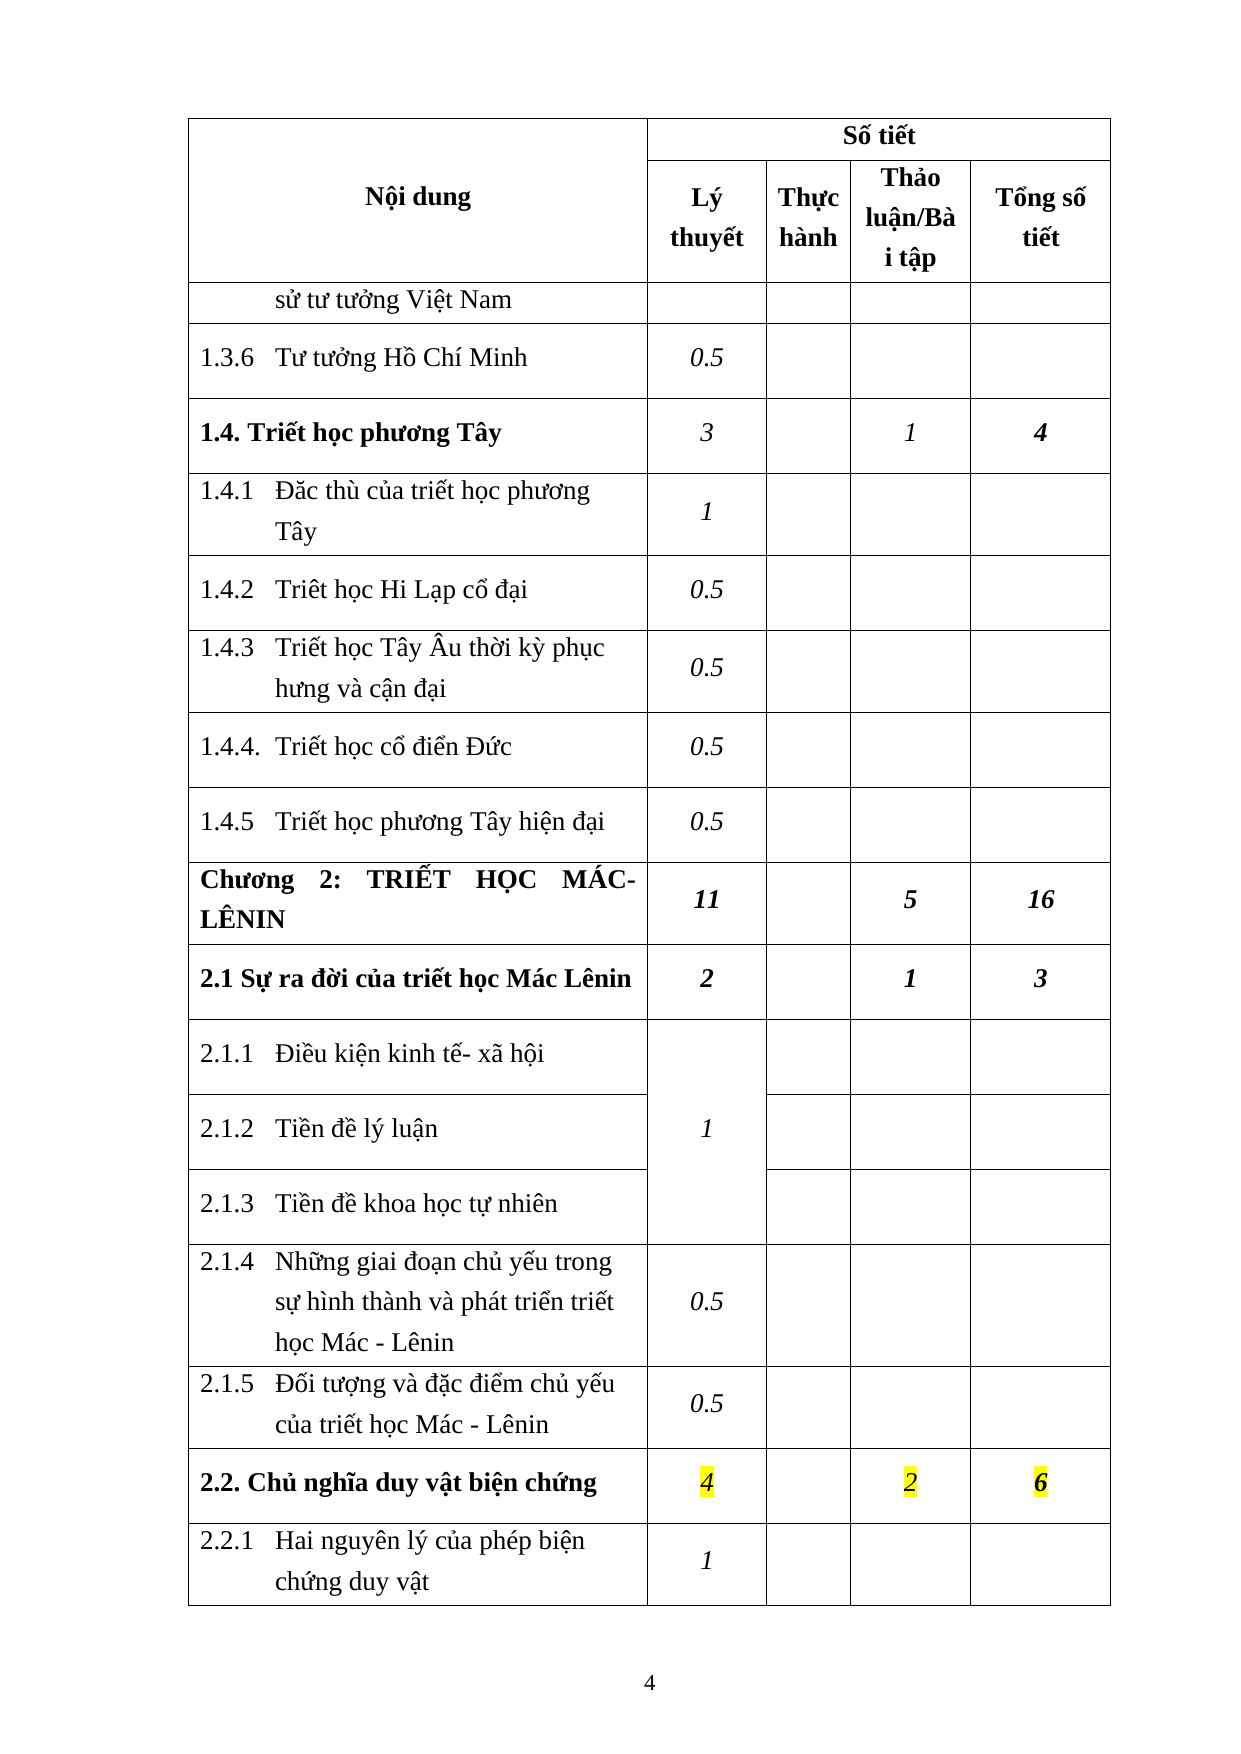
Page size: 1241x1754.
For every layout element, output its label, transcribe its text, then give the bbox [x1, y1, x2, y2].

table_cell Những giai đoạn chủ yếu trong sự hình thành và phát triển triết học Mác - Lênin [189, 1245, 647, 1366]
table_cell [971, 1367, 1110, 1448]
table_cell [767, 1020, 850, 1094]
table_cell [767, 1449, 850, 1523]
table_cell 1 [851, 945, 970, 1019]
table_cell Thực hành [767, 161, 850, 282]
table_cell 1 [648, 1524, 766, 1605]
table_cell 3 [971, 945, 1110, 1019]
table_cell Đăc thù của triết học phương Tây [189, 474, 647, 555]
table_cell 11 [648, 863, 766, 944]
table_cell [851, 1524, 970, 1605]
table_cell Tiền đề lý luận [189, 1095, 647, 1169]
table_cell [767, 713, 850, 787]
table_cell [851, 631, 970, 712]
table_cell Triết học phương Tây hiện đại [189, 788, 647, 862]
table_cell [971, 283, 1110, 323]
table_cell [971, 474, 1110, 555]
table_cell 0.5 [648, 713, 766, 787]
table_cell [767, 631, 850, 712]
table_cell [971, 1524, 1110, 1605]
table_cell [851, 556, 970, 630]
table_cell 2 [851, 1449, 970, 1523]
table_cell 2 [648, 945, 766, 1019]
table_cell Đối tượng và đặc điểm chủ yếu của triết học Mác - Lênin [189, 1367, 647, 1448]
table_cell 0.5 [648, 324, 766, 398]
table_cell 0.5 [648, 1245, 766, 1366]
table_header Số tiết [648, 119, 1110, 159]
table_cell Chương 2: TRIẾT HỌC MÁC- LÊNIN [189, 863, 647, 944]
table_cell [767, 474, 850, 555]
table_cell [971, 1245, 1110, 1366]
table_cell [767, 324, 850, 398]
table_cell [189, 283, 647, 323]
table_cell [971, 631, 1110, 712]
table_cell Triêt học Hi Lạp cổ đại [189, 556, 647, 630]
table_cell Tư tưởng Hồ Chí Minh [189, 324, 647, 398]
table_cell [767, 1245, 850, 1366]
table_cell Lý thuyết [648, 161, 766, 282]
table_cell Triết học Tây Âu thời kỳ phục hưng và cận đại [189, 631, 647, 712]
table_cell [767, 283, 850, 323]
table_cell 2.2. Chủ nghĩa duy vật biện chứng [189, 1449, 647, 1523]
table_cell 0.5 [648, 556, 766, 630]
table_cell [767, 1524, 850, 1605]
table_cell 0.5 [648, 631, 766, 712]
table_cell Hai nguyên lý của phép biện chứng duy vật [189, 1524, 647, 1605]
table_cell [851, 713, 970, 787]
table_cell Tiền đề khoa học tự nhiên [189, 1170, 647, 1244]
table_cell Thảo luận/Bài tập [851, 161, 970, 282]
table_cell [767, 399, 850, 473]
table_cell 6 [971, 1449, 1110, 1523]
table_cell 0.5 [648, 1367, 766, 1448]
table_cell [851, 1095, 970, 1169]
table_cell [767, 1095, 850, 1169]
table_cell 4 [971, 399, 1110, 473]
table_cell [851, 474, 970, 555]
table_cell [971, 1170, 1110, 1244]
table_cell [851, 1245, 970, 1366]
table_cell [767, 1367, 850, 1448]
table_cell Điều kiện kinh tế- xã hội [189, 1020, 647, 1094]
table_cell [971, 788, 1110, 862]
table_cell [971, 713, 1110, 787]
table_cell [851, 1020, 970, 1094]
table_cell [971, 1020, 1110, 1094]
table_cell 5 [851, 863, 970, 944]
table_cell [851, 324, 970, 398]
table_cell [851, 1367, 970, 1448]
table_cell [767, 945, 850, 1019]
table_cell 16 [971, 863, 1110, 944]
table_cell [767, 1170, 850, 1244]
table_cell [971, 324, 1110, 398]
table_cell Triết học cổ điển Đức [189, 713, 647, 787]
table_cell 0.5 [648, 788, 766, 862]
table_header Nội dung [189, 119, 647, 282]
table_cell 1.4. Triết học phương Tây [189, 399, 647, 473]
table_cell [767, 863, 850, 944]
table_cell [767, 788, 850, 862]
table_cell 4 [648, 1449, 766, 1523]
table_cell 1 [648, 283, 766, 323]
table_cell 1 [648, 1020, 766, 1244]
table_cell [971, 556, 1110, 630]
table_cell [851, 1170, 970, 1244]
table_cell 3 [648, 399, 766, 473]
table_cell 1 [851, 399, 970, 473]
table_cell [851, 283, 970, 323]
table_cell Tổng số tiết [971, 161, 1110, 282]
table_cell [767, 556, 850, 630]
table_cell [971, 1095, 1110, 1169]
table_cell [851, 788, 970, 862]
table_cell 2.1 Sự ra đời của triết học Mác Lênin [189, 945, 647, 1019]
table_cell 1 [648, 474, 766, 555]
